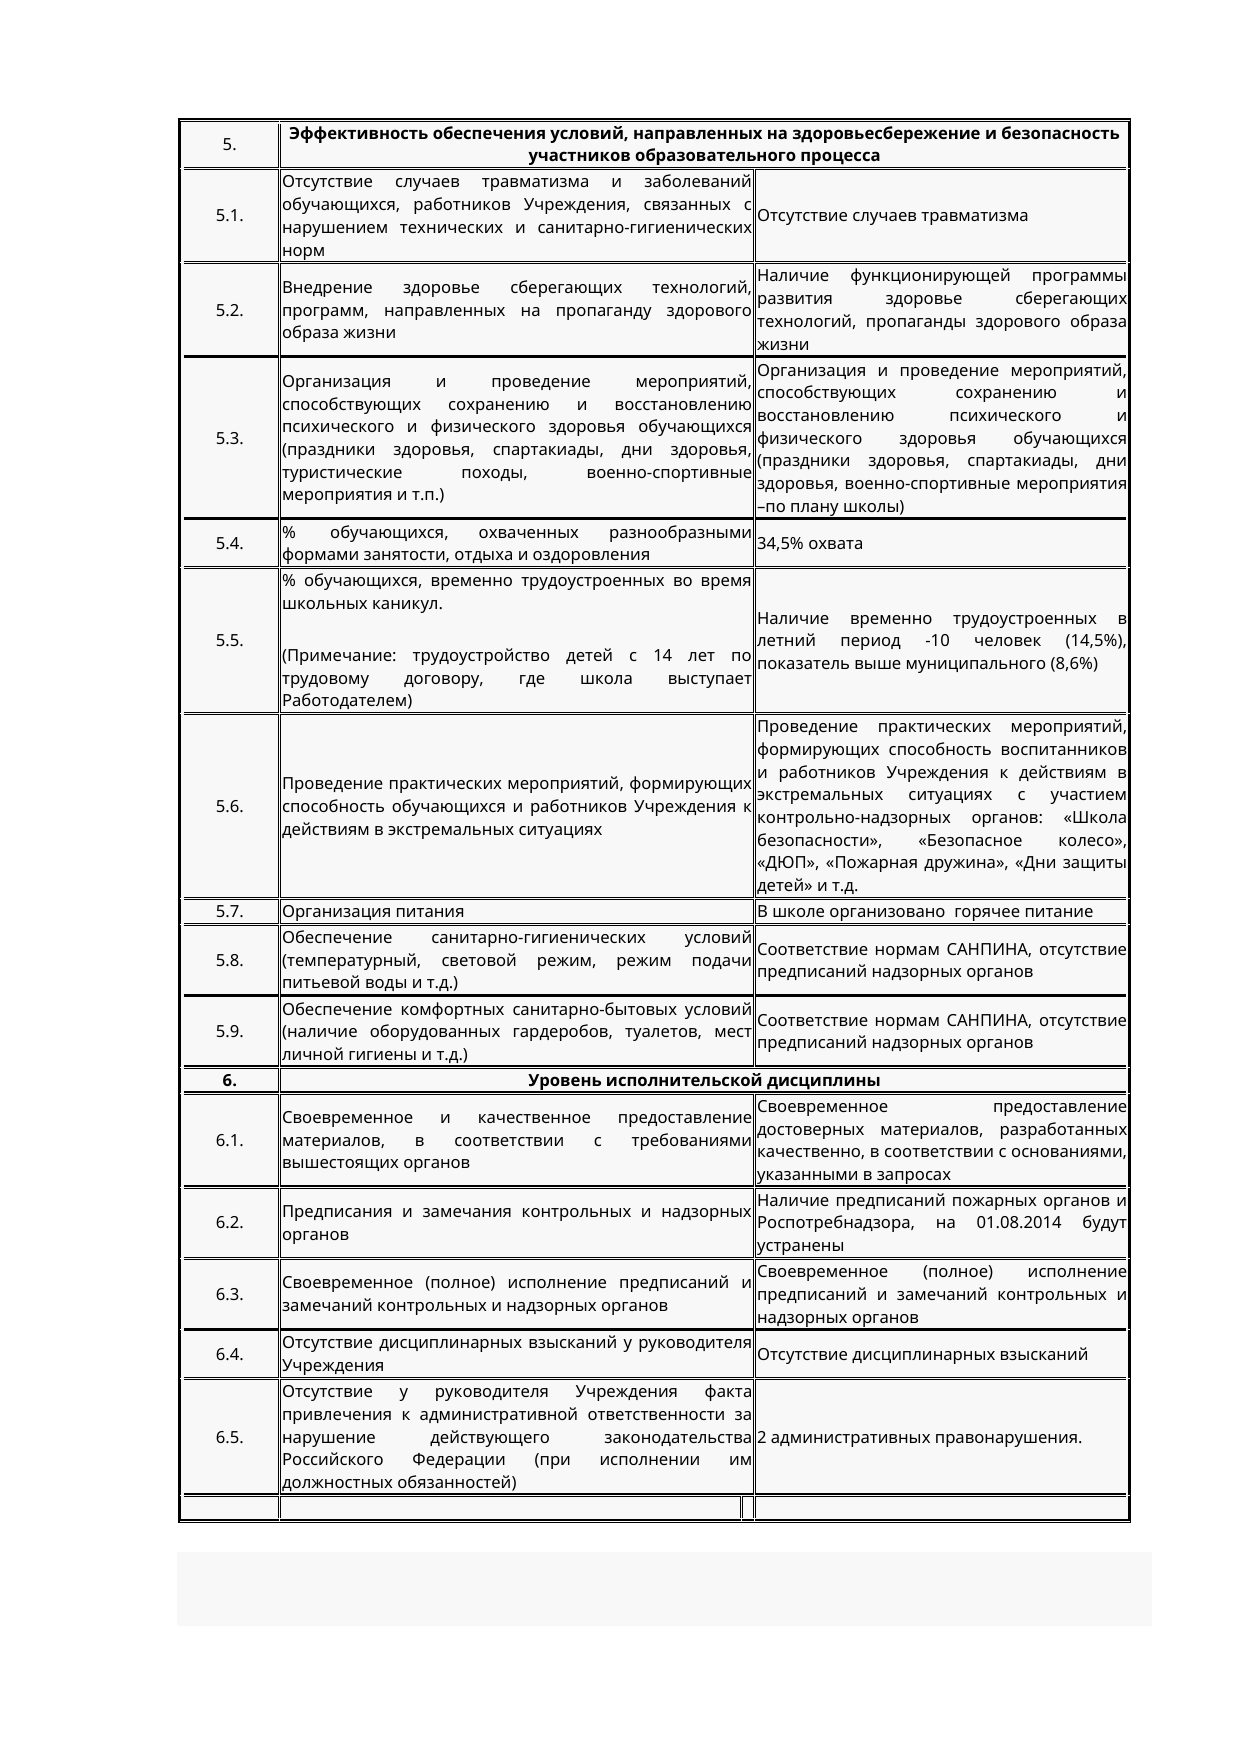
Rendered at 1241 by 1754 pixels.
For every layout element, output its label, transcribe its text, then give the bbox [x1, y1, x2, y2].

table_cell Наличие предписаний пожарных органов и Роспотребнадзора, на 01.08.2014 будут устранены [756, 1185, 1129, 1257]
table_cell 5.9. [181, 994, 278, 1065]
table_cell Отсутствие дисциплинарных взысканий у руководителя Учреждения [281, 1331, 753, 1377]
table_cell Организация питания [281, 900, 753, 922]
table_cell 6.1. [181, 1091, 278, 1185]
table_cell 6.3. [180, 1257, 279, 1328]
table_cell Обеспечение комфортных санитарно-бытовых условий (наличие оборудованных гардеробов, туалетов, мест личной гигиены и т.д.) [281, 997, 753, 1065]
table_cell 5.3. [181, 355, 278, 517]
table_cell 6.4. [180, 1328, 278, 1377]
table_cell Своевременное (полное) исполнение предписаний и замечаний контрольных и надзорных органов [755, 1257, 1129, 1328]
table_cell Наличие функционирующей программы развития здоровье сберегающих технологий, пропаганды здорового образа жизни [755, 261, 1129, 355]
table_cell % обучающихся, охваченных разнообразными формами занятости, отдыха и оздоровления [281, 520, 753, 566]
table_cell 5.6. [180, 712, 279, 897]
table_cell 5.5. [180, 566, 279, 712]
table_cell Соответствие нормам САНПИНА, отсутствие предписаний надзорных органов [756, 994, 1128, 1065]
table_cell Своевременное предоставление достоверных материалов, разработанных качественно, в соответствии с основаниями, указанными в запросах [756, 1091, 1129, 1185]
table_cell 6. [181, 1065, 278, 1091]
table_cell Организация и проведение мероприятий, способствующих сохранению и восстановлению психического и физического здоровья обучающихся (праздники здоровья, спартакиады, дни здоровья, военно-спортивные мероприятия –по плану школы) [756, 355, 1128, 517]
table_cell [280, 1497, 742, 1519]
table_cell Своевременное и качественное предоставление материалов, в соответствии с требованиями вышестоящих органов [281, 1095, 753, 1185]
table_cell 5.1. [180, 167, 279, 261]
table_cell 5.7. [180, 897, 279, 922]
table_cell [755, 1493, 1129, 1519]
table_cell 5.2. [180, 261, 279, 355]
table_cell Наличие временно трудоустроенных в летний период -10 человек (14,5%), показатель выше муниципального (8,6%) [755, 566, 1129, 712]
table_cell Эффективность обеспечения условий, направленных на здоровьесбережение и безопасность участников образовательного процесса [280, 122, 1128, 167]
table_cell Отсутствие у руководителя Учреждения факта привлечения к административной ответственности за нарушение действующего законодательства Российского Федерации (при исполнении им должностных обязанностей) [281, 1380, 753, 1493]
table_cell Соответствие нормам САНПИНА, отсутствие предписаний надзорных органов [756, 923, 1129, 994]
table_cell 34,5% охвата [756, 517, 1128, 566]
table_cell Отсутствие случаев травматизма [755, 167, 1129, 261]
table_cell 6.5. [180, 1377, 279, 1493]
table_cell Уровень исполнительской дисциплины [281, 1065, 1129, 1091]
table_cell Проведение практических мероприятий, формирующих способность обучающихся и работников Учреждения к действиям в экстремальных ситуациях [281, 715, 753, 897]
table_cell Внедрение здоровье сберегающих технологий, программ, направленных на пропаганду здорового образа жизни [281, 264, 753, 355]
table_cell Предписания и замечания контрольных и надзорных органов [281, 1189, 753, 1257]
table_cell [742, 1497, 754, 1519]
table_cell 5.8. [181, 923, 278, 994]
table_cell % обучающихся, временно трудоустроенных во время школьных каникул. (Примечание: трудоустройство детей с 14 лет по трудовому договору, где школа выступает Работодателем) [281, 569, 753, 712]
table_cell Своевременное (полное) исполнение предписаний и замечаний контрольных и надзорных органов [281, 1260, 753, 1328]
table_cell Проведение практических мероприятий, формирующих способность воспитанников и работников Учреждения к действиям в экстремальных ситуациях с участием контрольно-надзорных органов: «Школа безопасности», «Безопасное колесо», «ДЮП», «Пожарная дружина», «Дни защиты детей» и т.д. [755, 712, 1129, 897]
table_cell 5. [181, 122, 279, 167]
table_cell Обеспечение санитарно-гигиенических условий (температурный, световой режим, режим подачи питьевой воды и т.д.) [281, 926, 753, 994]
table_cell 5.4. [181, 517, 278, 566]
table_cell В школе организовано горячее питание [755, 897, 1129, 922]
table_cell Отсутствие случаев травматизма и заболеваний обучающихся, работников Учреждения, связанных с нарушением технических и санитарно-гигиенических норм [281, 170, 753, 261]
table_cell Организация и проведение мероприятий, способствующих сохранению и восстановлению психического и физического здоровья обучающихся (праздники здоровья, спартакиады, дни здоровья, туристические походы, военно-спортивные мероприятия и т.п.) [281, 358, 753, 517]
table_cell 6.2. [181, 1185, 278, 1257]
table_cell [181, 1493, 279, 1519]
table_cell 2 административных правонарушения. [755, 1377, 1129, 1493]
table_cell Отсутствие дисциплинарных взысканий [756, 1328, 1129, 1377]
